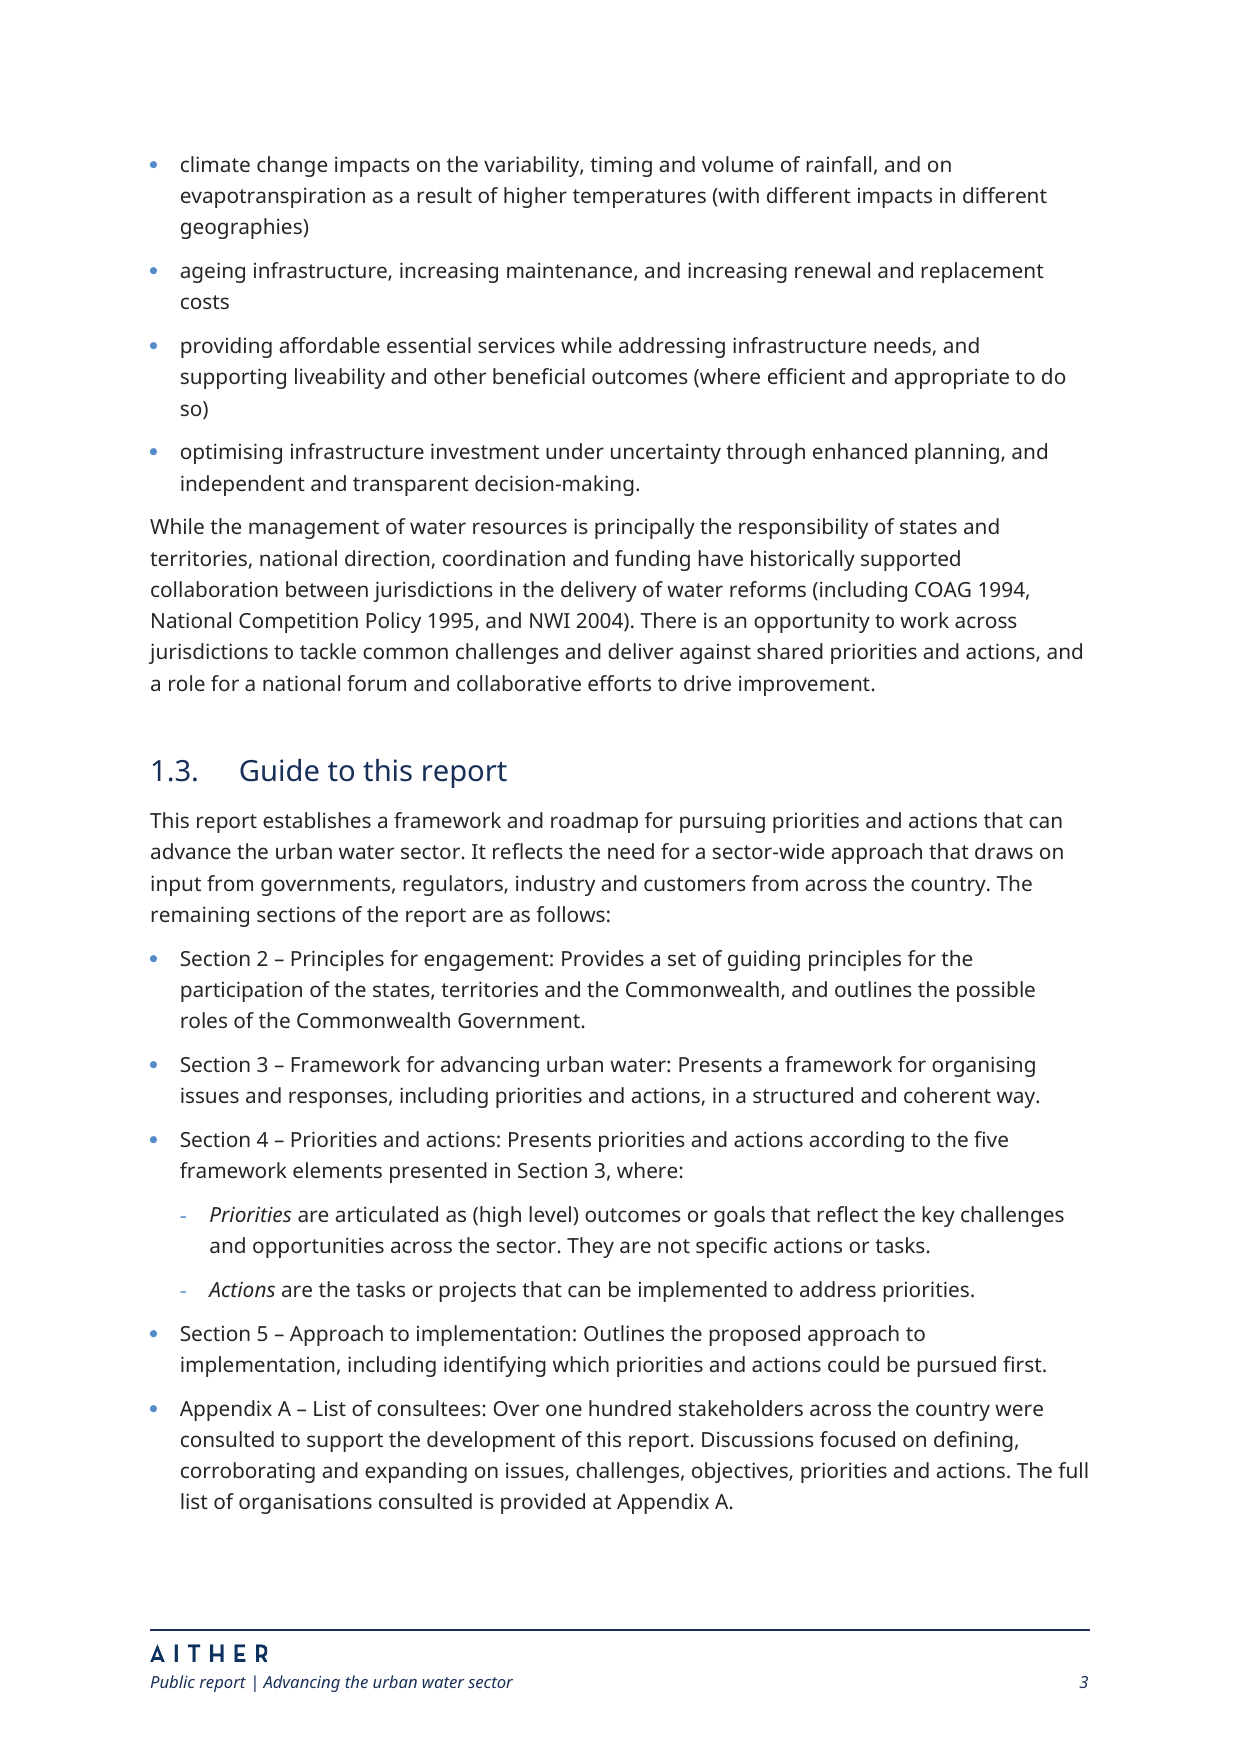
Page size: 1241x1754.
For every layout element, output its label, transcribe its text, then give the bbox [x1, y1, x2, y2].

list Appendix A – List of consultees: Over one hundred stakeholders across the country were consulted to support the development of this report. Discussions focused on defining, corroborating and expanding on issues, challenges, objectives, priorities and actions. The full list of organisations consulted is provided at Appendix A. [150, 1394, 1090, 1516]
text While the management of water resources is principally the responsibility of states and territories, national direction, coordination and funding have historically supported collaboration between jurisdictions in the delivery of water reforms (including COAG 1994, National Competition Policy 1995, and NWI 2004). There is an opportunity to work across jurisdictions to tackle common challenges and deliver against shared priorities and actions, and a role for a national forum and collaborative efforts to drive improvement. [150, 512, 1090, 697]
list Section 4 – Priorities and actions: Presents priorities and actions according to the five framework elements presented in Section 3, where: [150, 1125, 1090, 1184]
list Section 5 – Approach to implementation: Outlines the proposed approach to implementation, including identifying which priorities and actions could be pursued first. [150, 1319, 1090, 1378]
text This report establishes a framework and roadmap for pursuing priorities and actions that can advance the urban water sector. It reflects the need for a sector-wide approach that draws on input from governments, regulators, industry and customers from across the country. The remaining sections of the report are as follows: [150, 806, 1090, 928]
subtitle Guide to this report [150, 750, 1090, 790]
list Section 2 – Principles for engagement: Provides a set of guiding principles for the participation of the states, territories and the Commonwealth, and outlines the possible roles of the Commonwealth Government. [150, 944, 1090, 1034]
list ageing infrastructure, increasing maintenance, and increasing renewal and replacement costs [150, 256, 1090, 316]
list Actions are the tasks or projects that can be implemented to address priorities. [179, 1275, 1090, 1303]
picture [150, 1644, 268, 1662]
list Section 3 – Framework for advancing urban water: Presents a framework for organising issues and responses, including priorities and actions, in a structured and coherent way. [150, 1050, 1090, 1109]
list climate change impacts on the variability, timing and volume of rainfall, and on evapotranspiration as a result of higher temperatures (with different impacts in different geographies) [150, 150, 1090, 241]
list Priorities are articulated as (high level) outcomes or goals that reflect the key challenges and opportunities across the sector. They are not specific actions or tasks. [179, 1200, 1090, 1259]
list providing affordable essential services while addressing infrastructure needs, and supporting liveability and other beneficial outcomes (where efficient and appropriate to do so) [150, 331, 1090, 422]
list optimising infrastructure investment under uncertainty through enhanced planning, and independent and transparent decision-making. [150, 437, 1090, 497]
